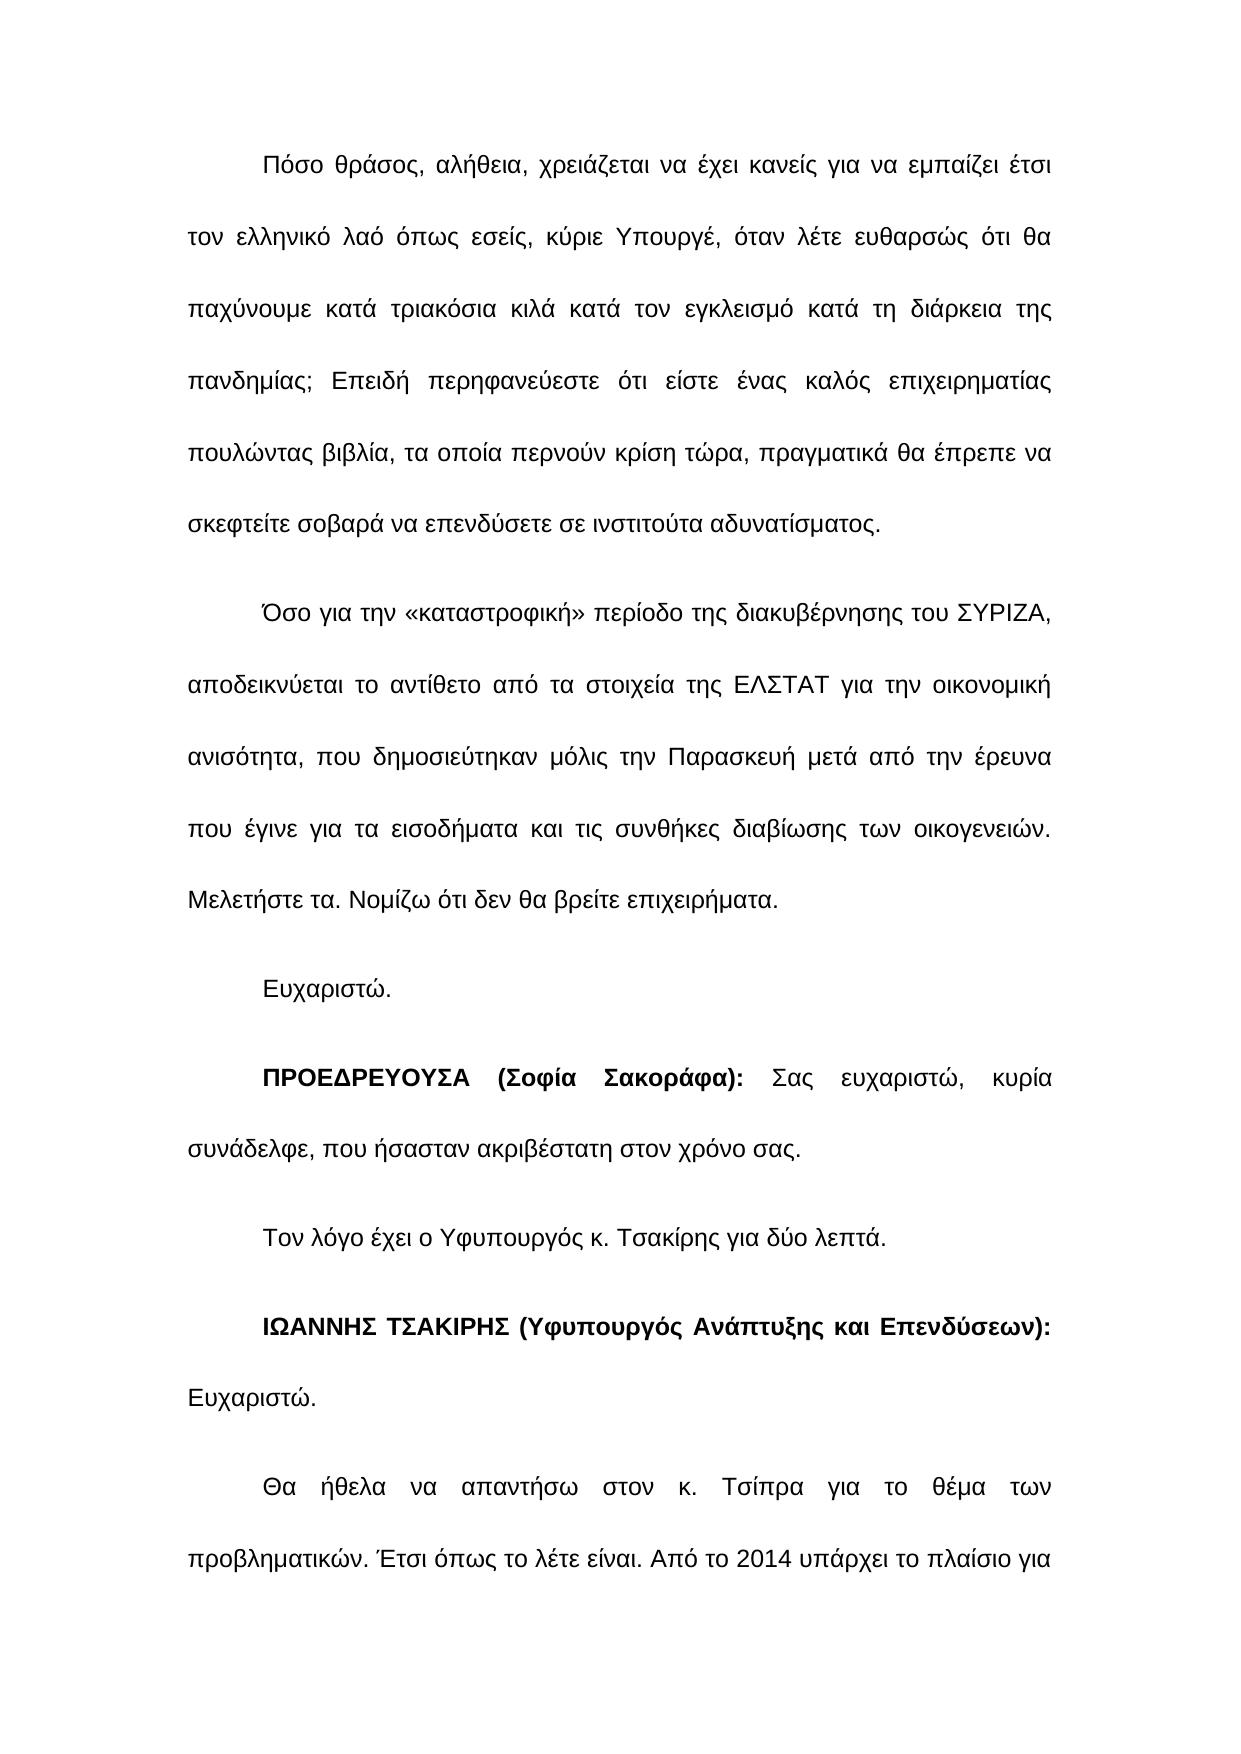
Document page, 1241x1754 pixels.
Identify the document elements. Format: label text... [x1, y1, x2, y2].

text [187, 1472, 1053, 1572]
text Όσο για την «καταστροφική» περίοδο της διακυβέρνησης του ΣΥΡΙΖΑ, αποδεικνύεται το αντίθετο από τα στοιχεία της ΕΛΣΤΑΤ για την οικονομική ανισότητα, που δημοσιεύτηκαν μόλις την Παρασκευή μετά από την έρευνα που έγινε για τα εισοδήματα και τις συνθήκες διαβίωσης των οικογενειών. Μελετήστε τα. Νομίζω ότι δεν θα βρείτε επιχειρήματα. [187, 598, 1053, 914]
text Πόσο θράσος, αλήθεια, χρειάζεται να έχει κανείς για να εμπαίζει έτσι τον ελληνικό λαό όπως εσείς, κύριε Υπουργέ, όταν λέτε ευθαρσώς ότι θα παχύνουμε κατά τριακόσια κιλά κατά τον εγκλεισμό κατά τη διάρκεια της πανδημίας; Επειδή περηφανεύεστε ότι είστε ένας καλός επιχειρηματίας πουλώντας βιβλία, τα οποία περνούν κρίση τώρα, πραγματικά θα έπρεπε να σκεφτείτε σοβαρά να επενδύσετε σε ινστιτούτα αδυνατίσματος. [187, 150, 1053, 538]
text Τον λόγο έχει ο Υφυπουργός κ. Τσακίρης για δύο λεπτά. [187, 1223, 1053, 1252]
text ΠΡΟΕΔΡΕΥΟΥΣΑ (Σοφία Σακοράφα): Σας ευχαριστώ, κυρία συνάδελφε, που ήσασταν ακριβέστατη στον χρόνο σας. [187, 1062, 1053, 1163]
text Ευχαριστώ. [187, 974, 1053, 1003]
text ΙΩΑΝΝΗΣ ΤΣΑΚΙΡΗΣ (Υφυπουργός Ανάπτυξης και Επενδύσεων): Ευχαριστώ. [187, 1311, 1053, 1412]
